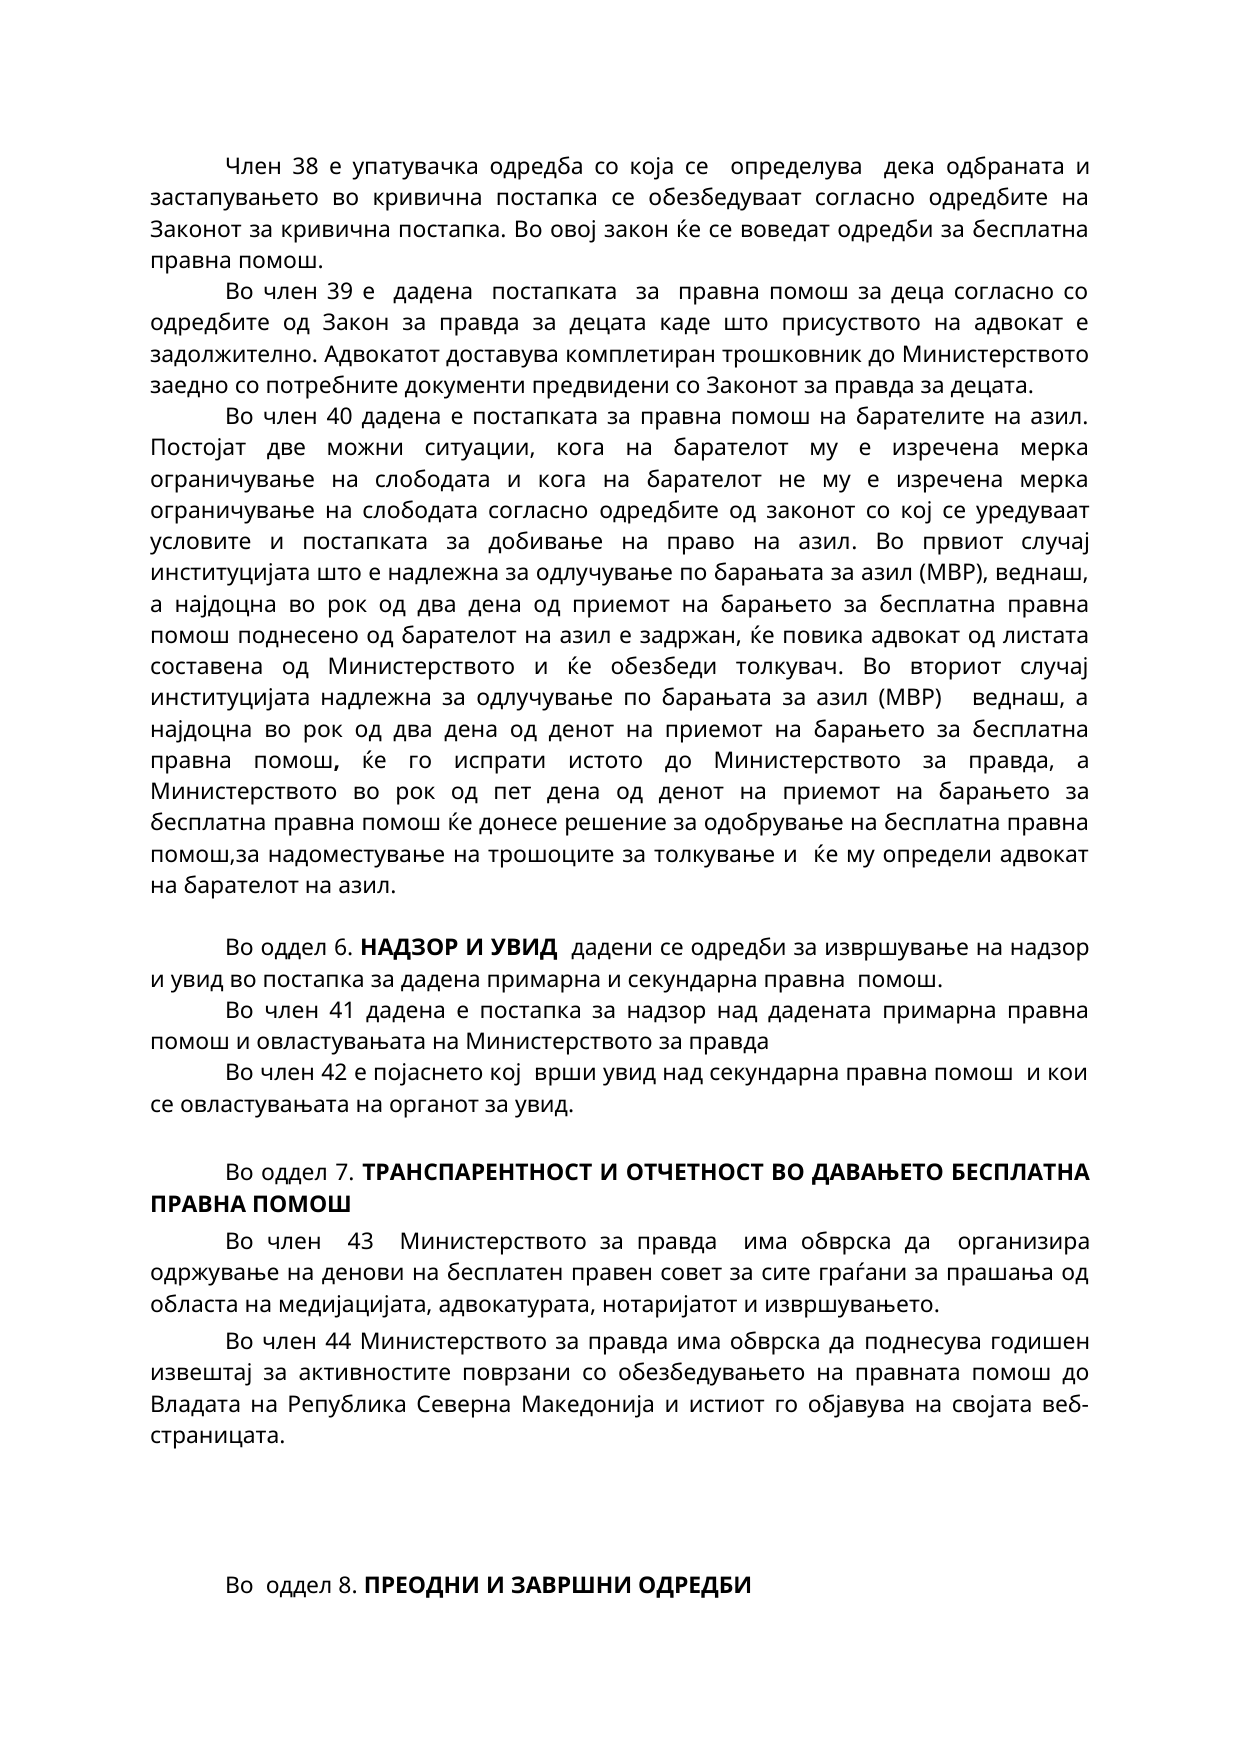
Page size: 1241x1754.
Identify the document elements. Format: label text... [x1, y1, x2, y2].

text Во член 42 е појаснето кој врши увид над секундарна правна помош и кои се овластувањата на органот за увид. [150, 1056, 1090, 1119]
text Во член 41 дадена е постапка за надзор над дадената примарна правна помош и овластувањата на Министерството за правда [150, 994, 1090, 1056]
text Во оддел 7. ТРАНСПАРЕНТНОСТ И ОТЧЕТНОСТ ВО ДАВАЊЕТО БЕСПЛАТНА ПРАВНА ПОМОШ [150, 1156, 1090, 1219]
text Во член 43 Министерството за правда има обврска да организира одржување на денови на бесплатен правен совет за сите граѓани за прашања од областа на медијацијата, адвокатурата, нотаријатот и извршувањето. [150, 1225, 1090, 1319]
text Во член 40 дадена е постапката за правна помош на барателите на азил. Постојат две можни ситуации, кога на барателот му е изречена мерка ограничување на слободата и кога на барателот не му е изречена мерка ограничување на слободата согласно одредбите од законот со кој се уредуваат условите и постапката за добивање на право на азил. Во првиот случај институцијата што е надлежна за одлучување по барањата за азил (МВР), веднаш, а најдоцна во рок од два дена од приемот на барањето за бесплатна правна помош поднесено од барателот на азил е задржан, ќе повика адвокат од листата составена од Министерството и ќе обезбеди толкувач. Во вториот случај институцијата надлежна за одлучување по барањата за азил (МВР) веднаш, а најдоцна во рок од два дена од денот на приемот на барањето за бесплатна правна помош, ќе го испрати истото до Министерството за правда, а Министерството во рок од пет дена од денот на приемот на барањето за бесплатна правна помош ќе донесе решение за одобрување на бесплатна правна помош,за надоместување на трошоците за толкување и ќе му определи адвокат на барателот на азил. [150, 400, 1090, 900]
text Во член 39 е дадена постапката за правна помош за деца согласно со одредбите од Закон за правда за децата каде што присуството на адвокат е задолжително. Адвокатот доставува комплетиран трошковник до Министерството заедно со потребните документи предвидени со Законот за правда за децата. [150, 275, 1090, 400]
text Во оддел 8. ПРЕОДНИ И ЗАВРШНИ ОДРЕДБИ [150, 1569, 1090, 1600]
text Член 38 е упатувачка одредба со која се определува дека одбраната и застапувањето во кривична постапка се обезбедуваат согласно одредбите на Законот за кривична постапка. Во овој закон ќе се воведат одредби за бесплатна правна помош. [150, 150, 1090, 275]
text Во член 44 Министерството за правда има обврска да поднесува годишен извештај за активностите поврзани со обезбедувањето на правната помош до Владата на Република Северна Македонија и истиот го објавува на својата веб-страницата. [150, 1325, 1090, 1450]
text Во оддел 6. НАДЗОР И УВИД дадени се одредби за извршување на надзор и увид во постапка за дадена примарна и секундарна правна помош. [150, 931, 1090, 994]
